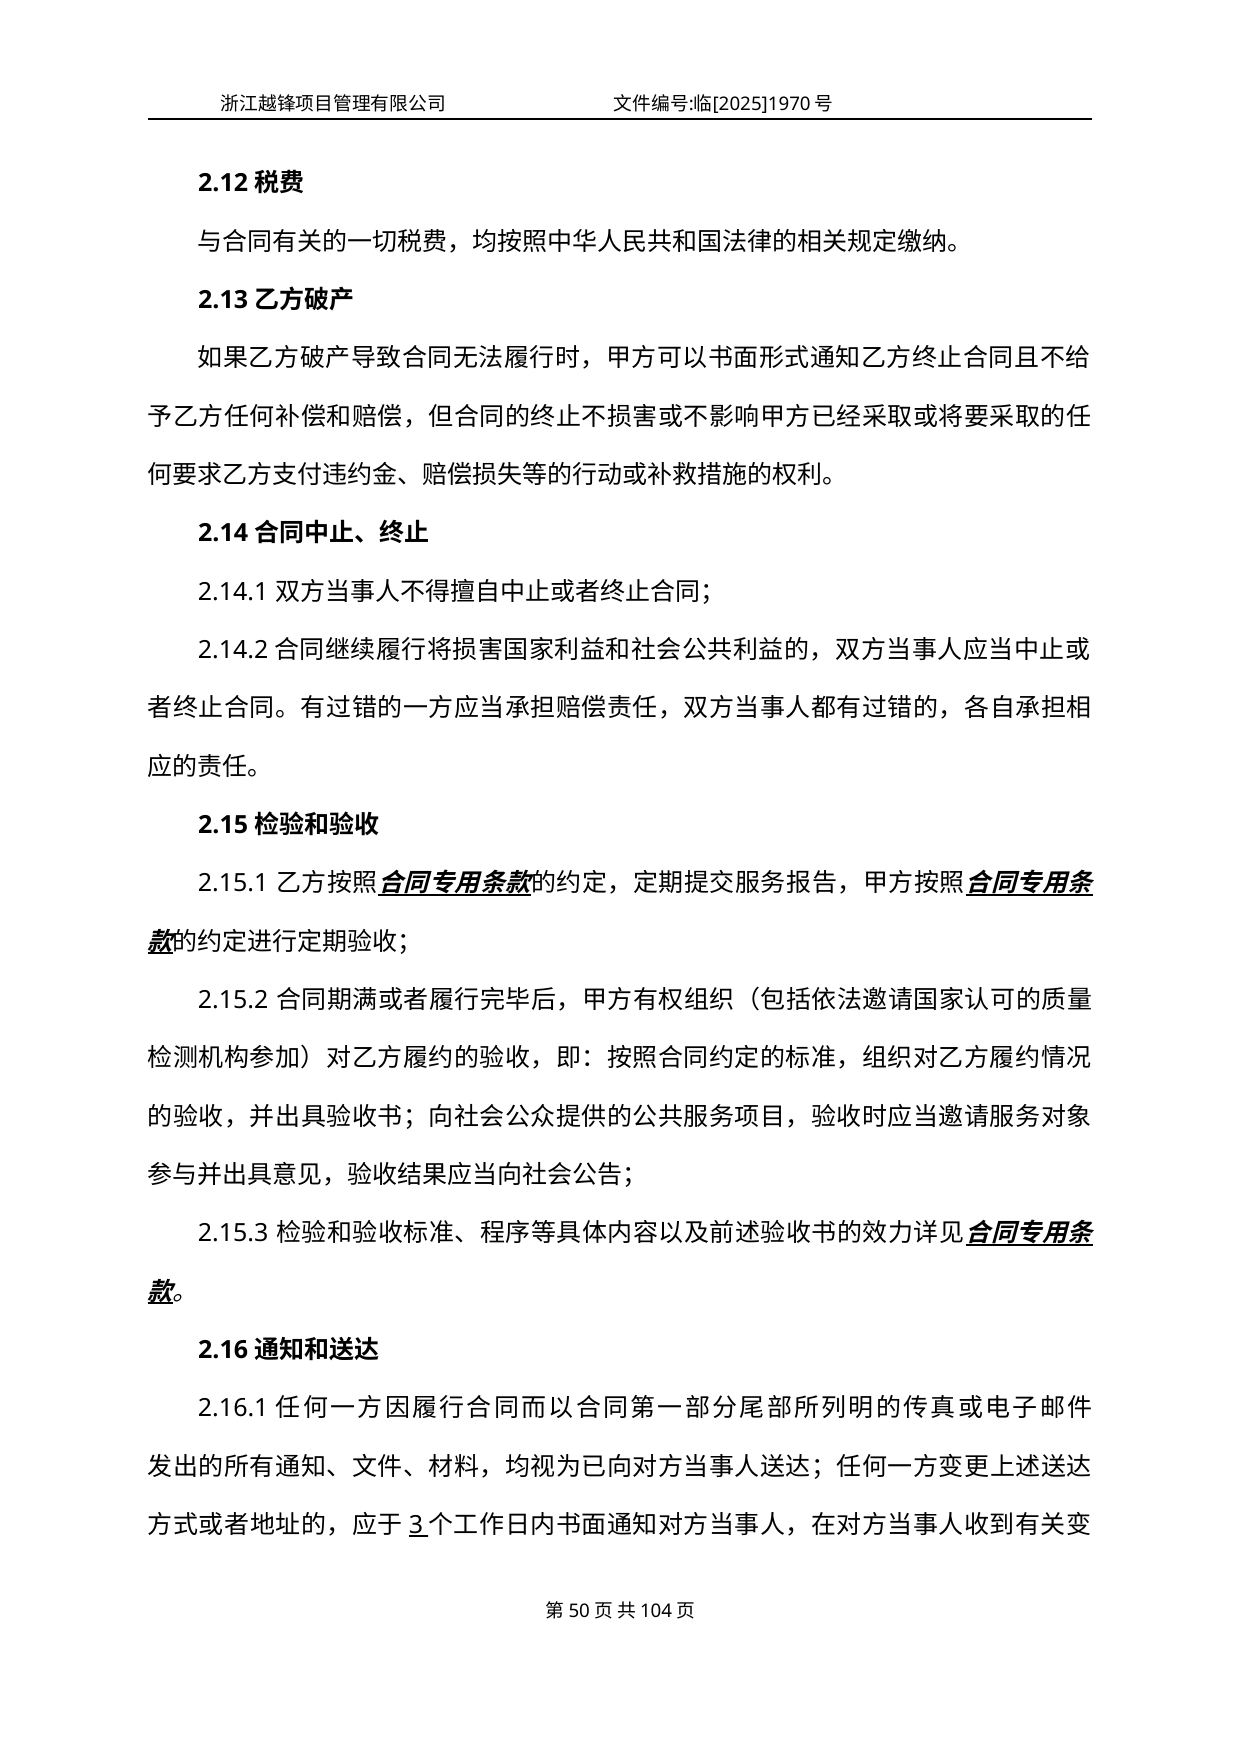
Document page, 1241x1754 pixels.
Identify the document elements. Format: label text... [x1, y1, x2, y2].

text 如果乙方破产导致合同无法履行时，甲方可以书面形式通知乙方终止合同且不给予乙方任何补偿和赔偿，但合同的终止不损害或不影响甲方已经采取或将要采取的任何要求乙方支付违约金、赔偿损失等的行动或补救措施的权利。 [148, 320, 1092, 495]
text 2.14 合同中止、终止 [148, 495, 1092, 553]
text 2.15.3 检验和验收标准、程序等具体内容以及前述验收书的效力详见合同专用条款。 [148, 1195, 1092, 1312]
text 2.14.2合同继续履行将损害国家利益和社会公共利益的，双方当事人应当中止或者终止合同。有过错的一方应当承担赔偿责任，双方当事人都有过错的，各自承担相应的责任。 [148, 612, 1092, 787]
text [148, 1370, 1092, 1545]
text 2.13 乙方破产 [148, 262, 1092, 320]
text 2.14.1 双方当事人不得擅自中止或者终止合同； [148, 553, 1092, 612]
text 2.12 税费 [148, 145, 1092, 203]
text 2.15 检验和验收 [148, 787, 1092, 845]
text 2.15.1 乙方按照合同专用条款的约定，定期提交服务报告，甲方按照合同专用条款的约定进行定期验收； [148, 845, 1092, 962]
text 2.16 通知和送达 [148, 1312, 1092, 1370]
text 与合同有关的一切税费，均按照中华人民共和国法律的相关规定缴纳。 [148, 203, 1092, 262]
text 2.15.2 合同期满或者履行完毕后，甲方有权组织（包括依法邀请国家认可的质量检测机构参加）对乙方履约的验收，即：按照合同约定的标准，组织对乙方履约情况的验收，并出具验收书；向社会公众提供的公共服务项目，验收时应当邀请服务对象参与并出具意见，验收结果应当向社会公告； [148, 962, 1092, 1195]
